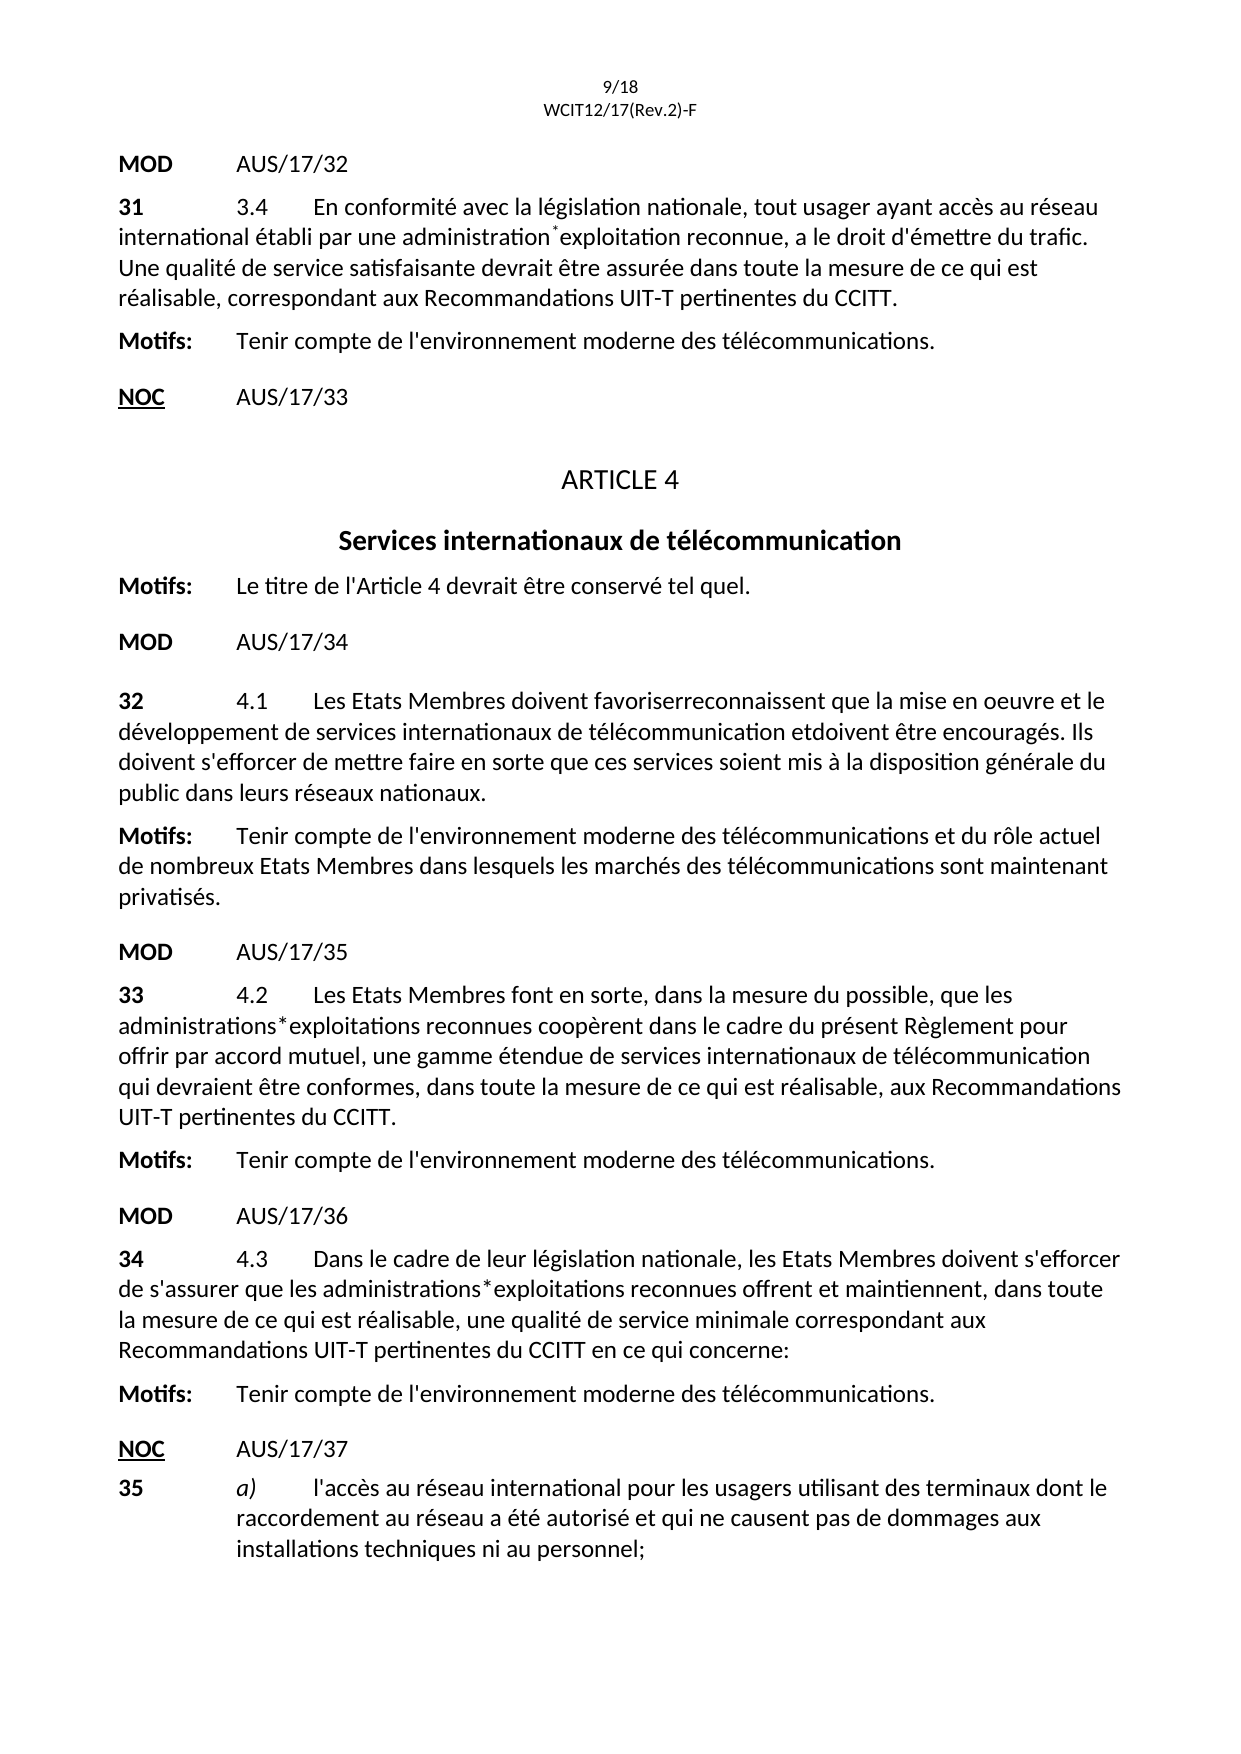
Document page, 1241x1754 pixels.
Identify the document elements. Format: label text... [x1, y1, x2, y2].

text 31 3.4 En conformité avec la législation nationale, tout usager ayant accès au réseau international établi par une a le droit d'émettre du trafic. Une qualité de service satisfaisante devrait être assurée dans toute la mesure de ce qui est réalisable, correspondant aux Recommandations pertinentes. [118, 191, 1122, 313]
text Motifs: Tenir compte de l'environnement moderne des télécommunications. [118, 325, 1122, 356]
text Motifs: Le titre de l'Article 4 devrait être conservé tel quel. [118, 570, 1122, 601]
text Motifs: Tenir compte de l'environnement moderne des télécommunications. [118, 1378, 1122, 1408]
text MOD AUS/17/32 [118, 148, 1122, 178]
text Motifs: Tenir compte de l'environnement moderne des télécommunications. [118, 1144, 1122, 1175]
text MOD AUS/17/34#11423 [118, 626, 1122, 656]
text NOC AUS/17/37#11065 [118, 1433, 1122, 1464]
text NOC AUS/17/33#11052 [118, 381, 1122, 411]
text 34 4.3 Dans le cadre de leur législation nationale, les Membres doivent s'efforcer de s'assurer que les offrent et maintiennent, dans toute la mesure de ce qui est réalisable, une qualité de service minimale correspondant aux Recommandations pertinentes en ce qui concerne: [118, 1243, 1122, 1365]
text 35 a) l'accès au réseau international pour les usagers utilisant des terminaux dont le raccordement au réseau a été autorisé et qui ne causent pas de dommages aux installations techniques ni au personnel; [118, 1472, 1122, 1564]
text Article 4 [118, 461, 1122, 497]
text 33 4.2 Les Membres font en sorteque les coopèrent dans le cadre du présent Règlement pour offrir par accord mutuel, une gamme étendue de services internationaux de télécommunication qui devraient être conformes, dans toute la mesure de ce qui est réalisable, aux Recommandations pertinentes. [118, 979, 1122, 1132]
text Motifs: Tenir compte de l'environnement moderne des télécommunications et du rôle actuel de nombreux Etats Membres dans lesquels les marchés des télécommunications sont maintenant privatisés. [118, 820, 1122, 911]
title Services internationaux de télécommunication [118, 522, 1122, 558]
title 32 4.1 Les Membres la mise en oeuvre de services internationaux de télécommunication doivent s'efforcer de ces services à la disposition générale du public dans leurs réseaux nationaux. [118, 685, 1122, 807]
text MOD AUS/17/36#11425 [118, 1200, 1122, 1231]
text MOD AUS/17/35#11424 [118, 936, 1122, 967]
